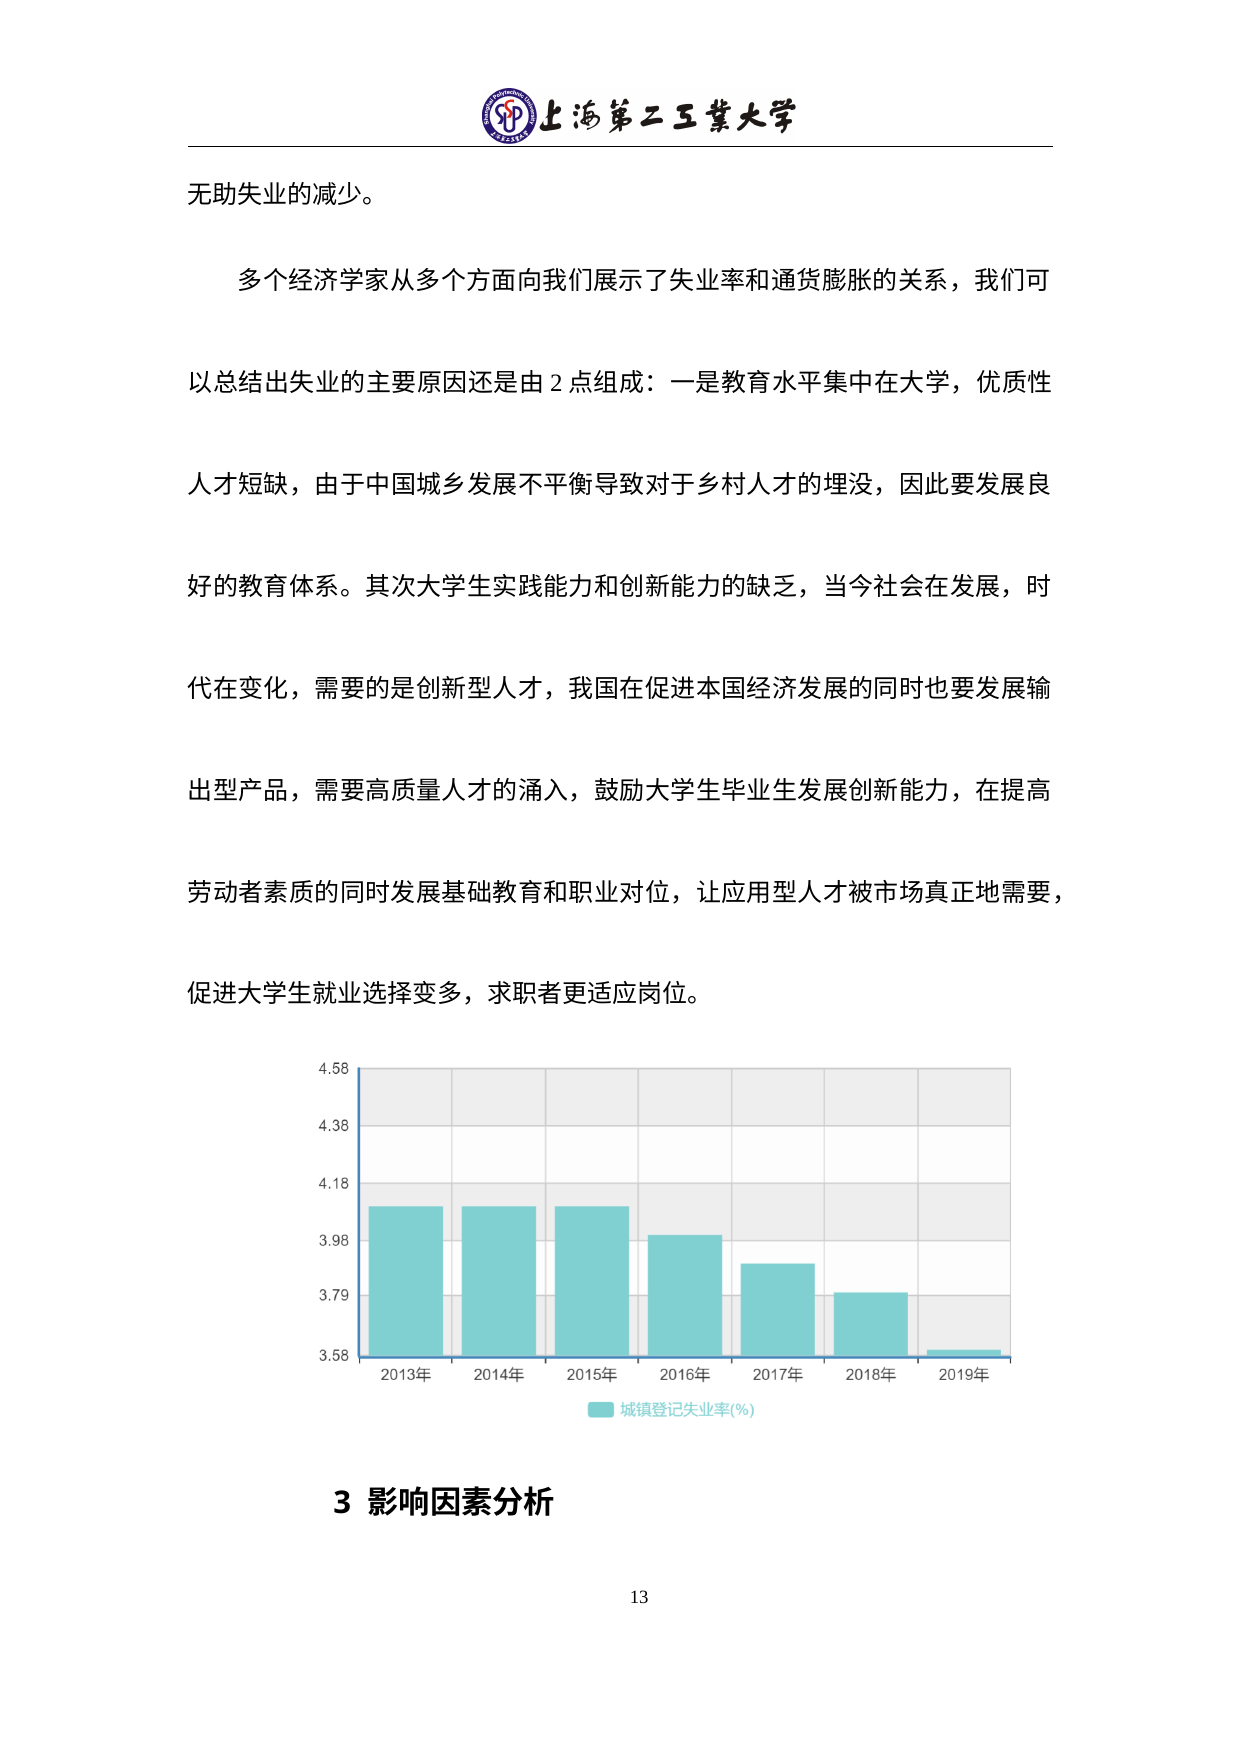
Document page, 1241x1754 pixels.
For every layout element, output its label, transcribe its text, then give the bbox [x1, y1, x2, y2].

text (3)弗里德曼的观点:短期中，通货膨胀有助于减少失业;长期中，通货膨胀无助失业的减少。 [187, 159, 1053, 227]
text 3 影响因素分析 [187, 1466, 1053, 1534]
picture [237, 1044, 1103, 1437]
text 多个经济学家从多个方面向我们展示了失业率和通货膨胀的关系，我们可以总结出失业的主要原因还是由2点组成：一是教育水平集中在大学，优质性人才短缺，由于中国城乡发展不平衡导致对于乡村人才的埋没，因此要发展良好的教育体系。其次大学生实践能力和创新能力的缺乏，当今社会在发展，时代在变化，需要的是创新型人才，我国在促进本国经济发展的同时也要发展输出型产品，需要高质量人才的涌入，鼓励大学生毕业生发展创新能力，在提高劳动者素质的同时发展基础教育和职业对位，让应用型人才被市场真正地需要，促进大学生就业选择变多，求职者更适应岗位。 [187, 245, 1053, 1026]
picture [481, 88, 796, 144]
